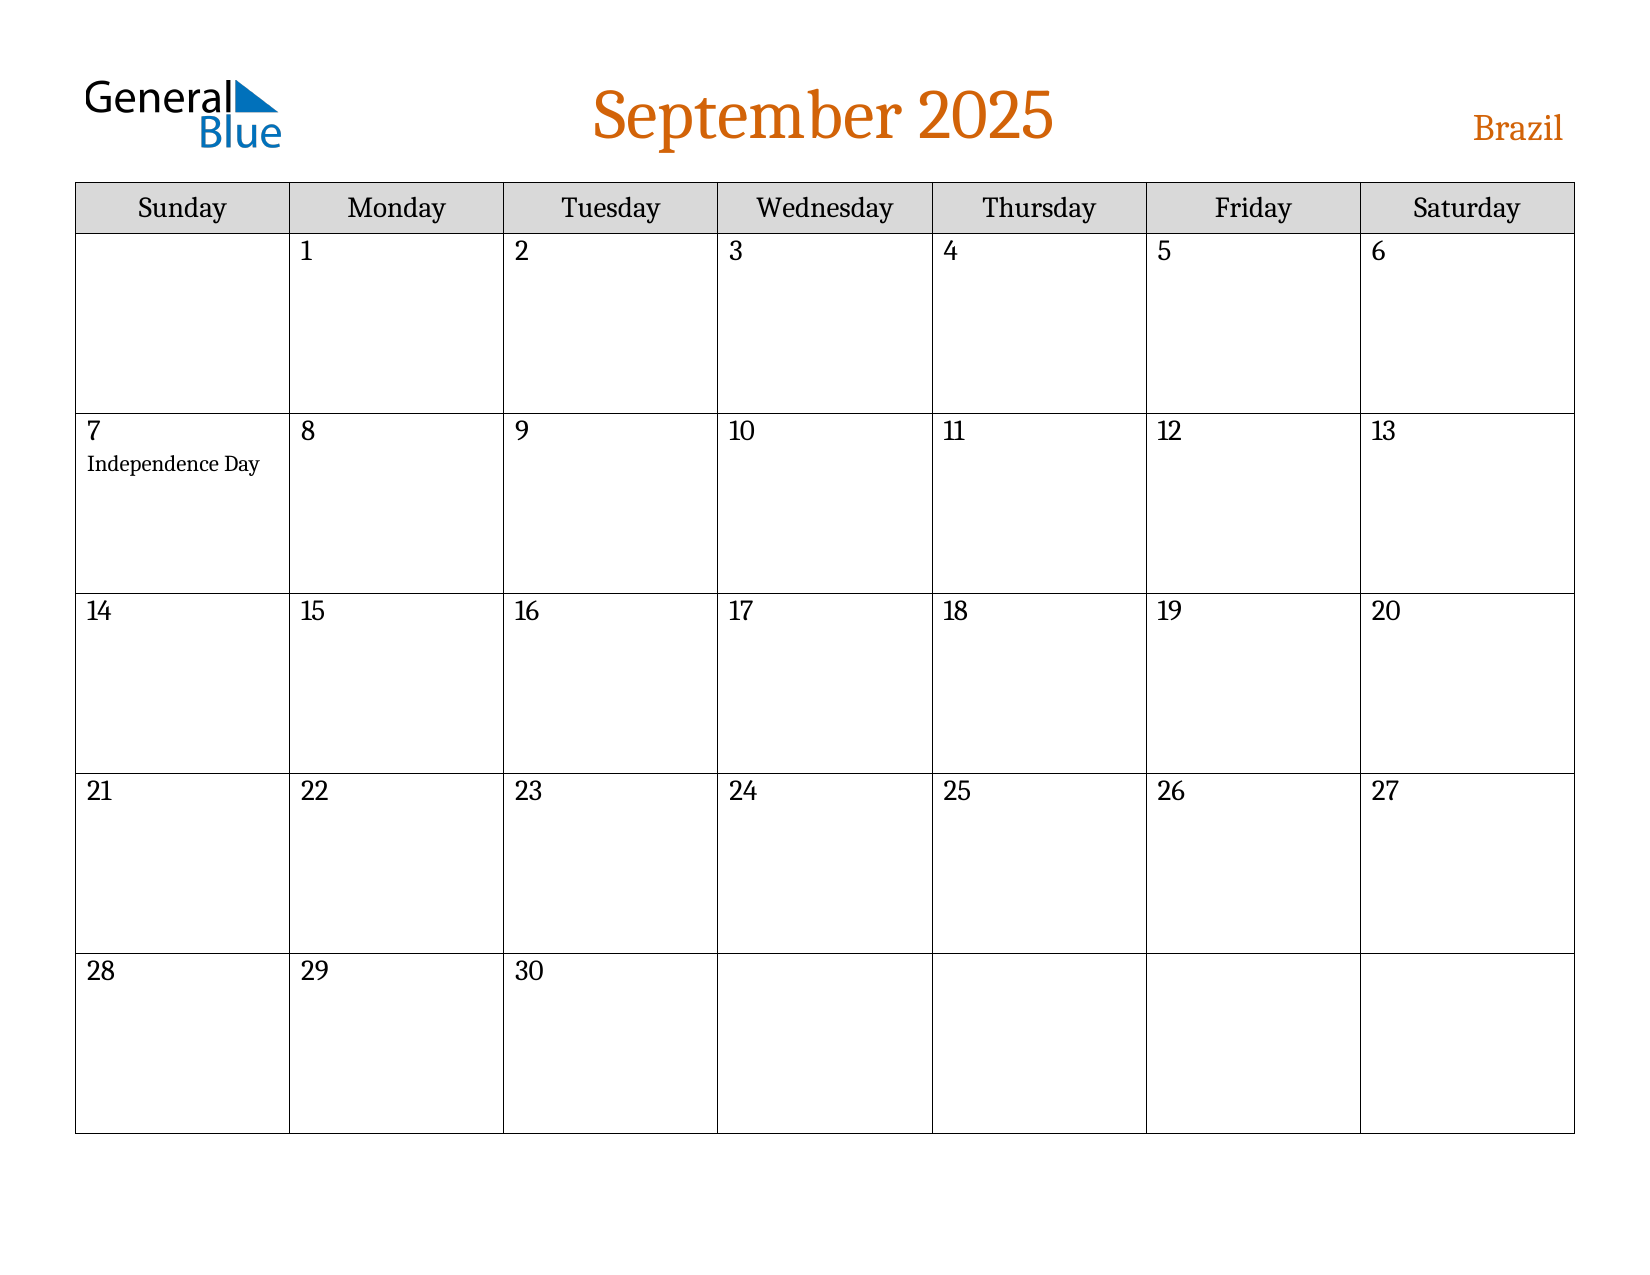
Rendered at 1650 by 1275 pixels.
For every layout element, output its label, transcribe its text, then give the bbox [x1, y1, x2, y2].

table_cell 14 [76, 594, 289, 630]
table_cell 29 [290, 954, 503, 990]
table_cell 15 [290, 594, 503, 630]
table_header [76, 75, 503, 182]
table_cell [504, 810, 717, 953]
table_cell [1361, 810, 1574, 953]
table_cell 18 [933, 594, 1146, 630]
table_cell 11 [933, 414, 1146, 450]
table_cell 5 [1147, 234, 1360, 270]
table_cell [1361, 270, 1574, 413]
table_cell 23 [504, 774, 717, 810]
table_cell 21 [76, 774, 289, 810]
table_cell Thursday [933, 183, 1146, 233]
table_cell Tuesday [504, 183, 717, 233]
table_cell 28 [76, 954, 289, 990]
table_cell 1 [290, 234, 503, 270]
table_cell 16 [504, 594, 717, 630]
table_cell 20 [1361, 594, 1574, 630]
table_cell [1361, 990, 1574, 1133]
table_cell 24 [718, 774, 932, 810]
table_cell 10 [718, 414, 932, 450]
table_cell Independence Day [76, 450, 289, 593]
picture [86, 80, 281, 148]
table_cell 17 [718, 594, 932, 630]
table_cell Saturday [1361, 183, 1574, 233]
table_cell [504, 630, 717, 773]
table_cell [1147, 450, 1360, 593]
table_cell [718, 990, 932, 1133]
table_cell [1147, 810, 1360, 953]
table_cell [1147, 270, 1360, 413]
table_cell [1361, 450, 1574, 593]
table_cell [933, 270, 1146, 413]
table_cell [718, 810, 932, 953]
table_cell [1361, 954, 1574, 990]
table_cell [76, 270, 289, 413]
table_cell Friday [1147, 183, 1360, 233]
table_cell 19 [1147, 594, 1360, 630]
table_cell [76, 630, 289, 773]
table_cell [1147, 630, 1360, 773]
table_cell [76, 990, 289, 1133]
table_cell [1147, 954, 1360, 990]
table_cell [290, 810, 503, 953]
table_cell Wednesday [718, 183, 932, 233]
table_cell [718, 954, 932, 990]
table_cell [290, 450, 503, 593]
table_header Brazil [1146, 75, 1574, 182]
table_cell [718, 450, 932, 593]
table_cell [933, 990, 1146, 1133]
table_cell 2 [504, 234, 717, 270]
table_cell Monday [290, 183, 503, 233]
table_cell [718, 630, 932, 773]
table_cell 22 [290, 774, 503, 810]
table_cell [933, 630, 1146, 773]
table_cell 8 [290, 414, 503, 450]
table_cell 12 [1147, 414, 1360, 450]
table_cell [76, 810, 289, 953]
table_cell 25 [933, 774, 1146, 810]
table_cell [1361, 630, 1574, 773]
table_cell [504, 270, 717, 413]
table_cell [1147, 990, 1360, 1133]
table_cell [290, 270, 503, 413]
table_cell 6 [1361, 234, 1574, 270]
table_cell [718, 270, 932, 413]
table_cell [290, 630, 503, 773]
table_cell 13 [1361, 414, 1574, 450]
table_cell 9 [504, 414, 717, 450]
table_cell [290, 990, 503, 1133]
table_cell [933, 954, 1146, 990]
table_cell [933, 450, 1146, 593]
table_cell [76, 234, 289, 270]
table_cell [504, 990, 717, 1133]
table_cell 4 [933, 234, 1146, 270]
table_cell 26 [1147, 774, 1360, 810]
table_cell 30 [504, 954, 717, 990]
table_cell 3 [718, 234, 932, 270]
table_cell [504, 450, 717, 593]
table_header September 2025 [504, 75, 1146, 182]
table_cell 27 [1361, 774, 1574, 810]
table_cell [933, 810, 1146, 953]
table_cell 7 [76, 414, 289, 450]
table_cell Sunday [76, 183, 289, 233]
